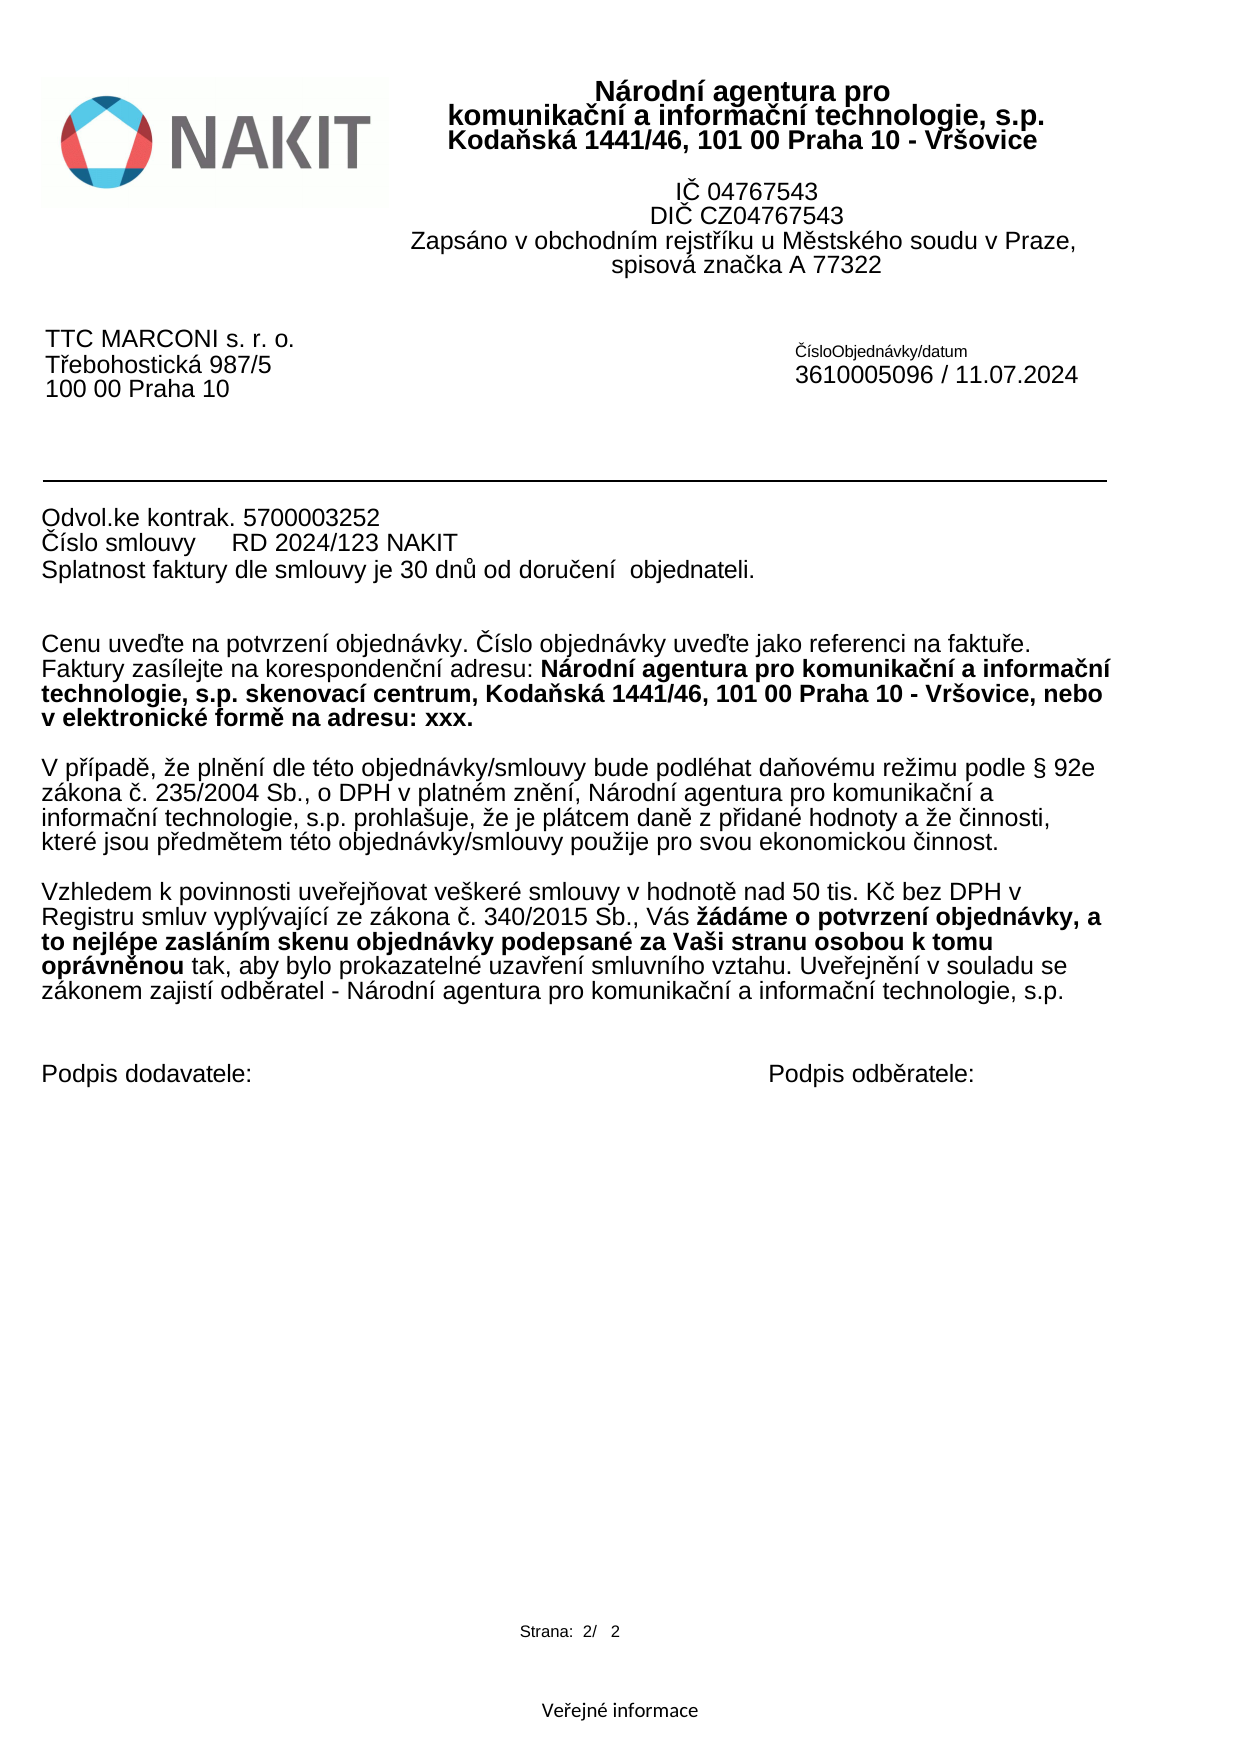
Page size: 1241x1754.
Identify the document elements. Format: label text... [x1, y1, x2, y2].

text 3610005096 / 11.07.2024 [795, 361, 1123, 389]
text ČísloObjednávky/datum [795, 343, 1123, 361]
text Splatnost faktury dle smlouvy je 30 dnů od doručení objednateli. [41, 557, 1123, 584]
text Podpis dodavatele: Podpis odběratele: [41, 1061, 1123, 1087]
text V případě, že plnění dle této objednávky/smlouvy bude podléhat daňovému režimu podle § 92e zákona č. 235/2004 Sb., o DPH v platném znění, Národní agentura pro komunikační a informační technologie, s.p. prohlašuje, že je plátcem daně z přidané hodnoty a že činnosti, které jsou předmětem této objednávky/smlouvy použije pro svou ekonomickou činnost. [41, 757, 1105, 856]
text Cenu uveďte na potvrzení objednávky. Číslo objednávky uveďte jako referenci na faktuře. Faktury zasílejte na korespondenční adresu: Národní agentura pro komunikační a informační technologie, s.p. skenovací centrum, Kodaňská 1441/46, 101 00 Praha 10 - Vršovice, nebo v elektronické formě na adresu: xxx. [41, 633, 1113, 732]
text TTC MARCONI s. r. o. [45, 326, 299, 353]
text Třebohostická 987/5 100 00 Praha 10 [45, 354, 299, 403]
text Číslo smlouvy RD 2024/123 NAKIT [41, 532, 1123, 557]
text Vzhledem k povinnosti uveřejňovat veškeré smlouvy v hodnotě nad 50 tis. Kč bez DPH v Registru smluv vyplývající ze zákona č. 340/2015 Sb., Vás žádáme o potvrzení objednávky, a to nejlépe zasláním skenu objednávky podepsané za Vaši stranu osobou k tomu oprávněnou tak, aby bylo prokazatelné uzavření smluvního vztahu. Uveřejnění v souladu se zákonem zajistí odběratel - Národní agentura pro komunikační a informační technologie, s.p. [41, 881, 1113, 1005]
text Odvol.ke kontrak. 5700003252 [41, 505, 1123, 532]
picture [41, 77, 390, 208]
